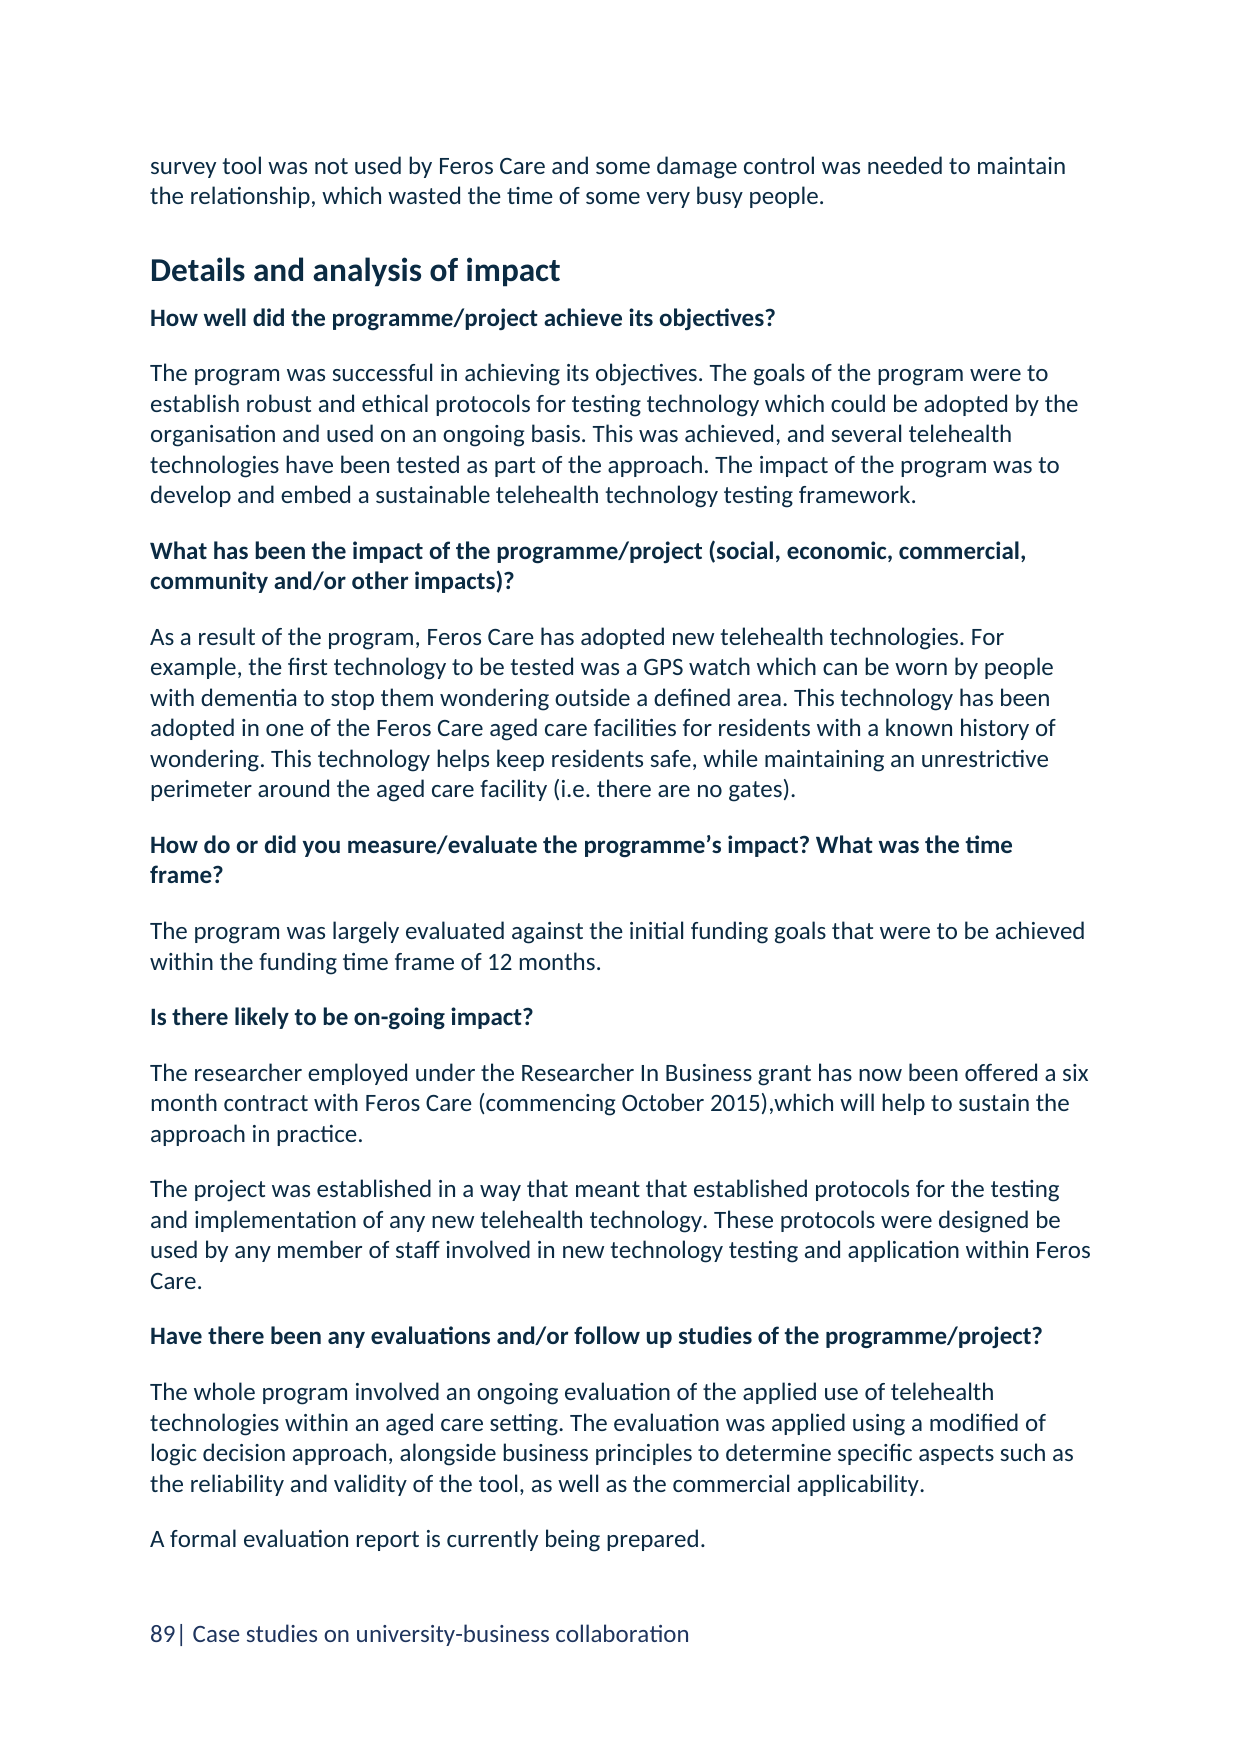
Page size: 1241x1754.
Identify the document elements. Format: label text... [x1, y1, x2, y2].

text The program was largely evaluated against the initial funding goals that were to be achieved within the funding time frame of 12 months. [150, 915, 1092, 976]
text Have there been any evaluations and/or follow up studies of the programme/project? [150, 1320, 1092, 1351]
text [150, 150, 1092, 211]
text The whole program involved an ongoing evaluation of the applied use of telehealth technologies within an aged care setting. The evaluation was applied using a modified of logic decision approach, alongside business principles to determine specific aspects such as the reliability and validity of the tool, as well as the commercial applicability. [150, 1376, 1092, 1498]
text The researcher employed under the Researcher In Business grant has now been offered a six month contract with Feros Care (commencing October 2015),which will help to sustain the approach in practice. [150, 1057, 1092, 1148]
subtitle Details and analysis of impact [150, 248, 1092, 289]
text Is there likely to be on-going impact? [150, 1001, 1092, 1032]
text A formal evaluation report is currently being prepared. [150, 1523, 1092, 1554]
text The program was successful in achieving its objectives. The goals of the program were to establish robust and ethical protocols for testing technology which could be adopted by the organisation and used on an ongoing basis. This was achieved, and several telehealth technologies have been tested as part of the approach. The impact of the program was to develop and embed a sustainable telehealth technology testing framework. [150, 357, 1092, 510]
text What has been the impact of the programme/project (social, economic, commercial, community and/or other impacts)? [150, 535, 1092, 596]
text The project was established in a way that meant that established protocols for the testing and implementation of any new telehealth technology. These protocols were designed be used by any member of staff involved in new technology testing and application within Feros Care. [150, 1173, 1092, 1295]
text How do or did you measure/evaluate the programme’s impact? What was the time frame? [150, 829, 1092, 890]
text How well did the programme/project achieve its objectives? [150, 302, 1092, 332]
text As a result of the program, Feros Care has adopted new telehealth technologies. For example, the first technology to be tested was a GPS watch which can be worn by people with dementia to stop them wondering outside a defined area. This technology has been adopted in one of the Feros Care aged care facilities for residents with a known history of wondering. This technology helps keep residents safe, while maintaining an unrestrictive perimeter around the aged care facility (i.e. there are no gates). [150, 621, 1092, 804]
